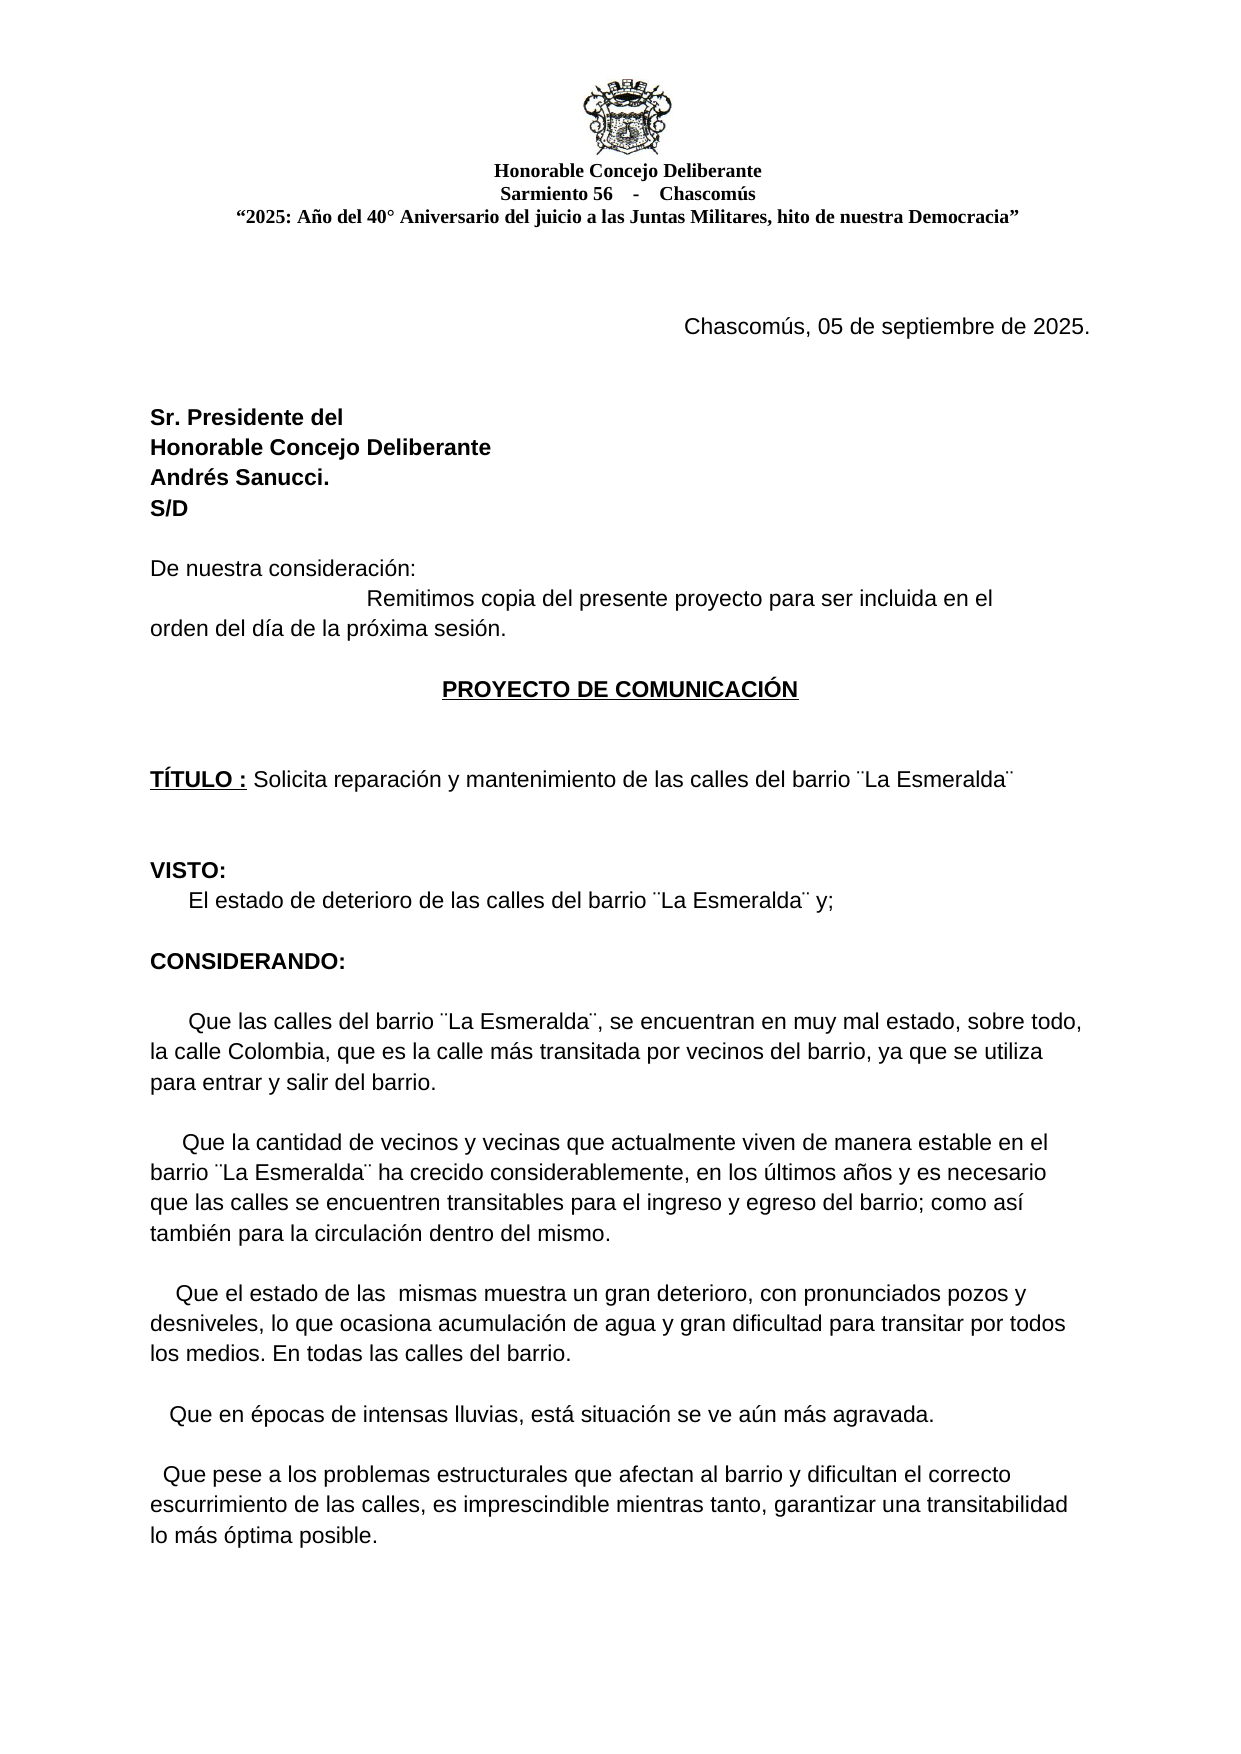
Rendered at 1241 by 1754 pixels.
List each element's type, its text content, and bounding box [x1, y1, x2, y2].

text VISTO: [150, 857, 1090, 883]
text TÍTULO : Solicita reparación y mantenimiento de las calles del barrio ¨La Esmeralda¨ [150, 766, 1090, 793]
text Honorable Concejo Deliberante [150, 434, 1090, 460]
text PROYECTO DE COMUNICACIÓN [150, 676, 1090, 702]
text S/D [150, 494, 1090, 521]
text Que pese a los problemas estructurales que afectan al barrio y dificultan el correcto escurrimiento de las calles, es imprescindible mientras tanto, garantizar una transitabilidad lo más óptima posible. [150, 1461, 1090, 1548]
text De nuestra consideración: [150, 555, 1090, 581]
text El estado de deterioro de las calles del barrio ¨La Esmeralda¨ y; [150, 887, 1090, 913]
text Que las calles del barrio ¨La Esmeralda¨, se encuentran en muy mal estado, sobre todo, la calle Colombia, que es la calle más transitada por vecinos del barrio, ya que se utiliza para entrar y salir del barrio. [150, 1008, 1090, 1095]
text CONSIDERANDO: [150, 948, 1090, 974]
text orden del día de la próxima sesión. [150, 615, 1090, 642]
text Chascomús, 05 de septiembre de 2025. [150, 313, 1090, 339]
text Que la cantidad de vecinos y vecinas que actualmente viven de manera estable en el barrio ¨La Esmeralda¨ ha crecido considerablemente, en los últimos años y es necesario que las calles se encuentren transitables para el ingreso y egreso del barrio; como así también para la circulación dentro del mismo. [150, 1129, 1090, 1246]
text Remitimos copia del presente proyecto para ser incluida en el [150, 585, 1090, 611]
text Que el estado de las mismas muestra un gran deterioro, con pronunciados pozos y desniveles, lo que ocasiona acumulación de agua y gran dificultad para transitar por todos los medios. En todas las calles del barrio. [150, 1280, 1090, 1367]
text Andrés Sanucci. [150, 464, 1090, 491]
text Que en épocas de intensas lluvias, está situación se ve aún más agravada. [150, 1401, 1090, 1427]
text Sr. Presidente del [150, 404, 1090, 430]
